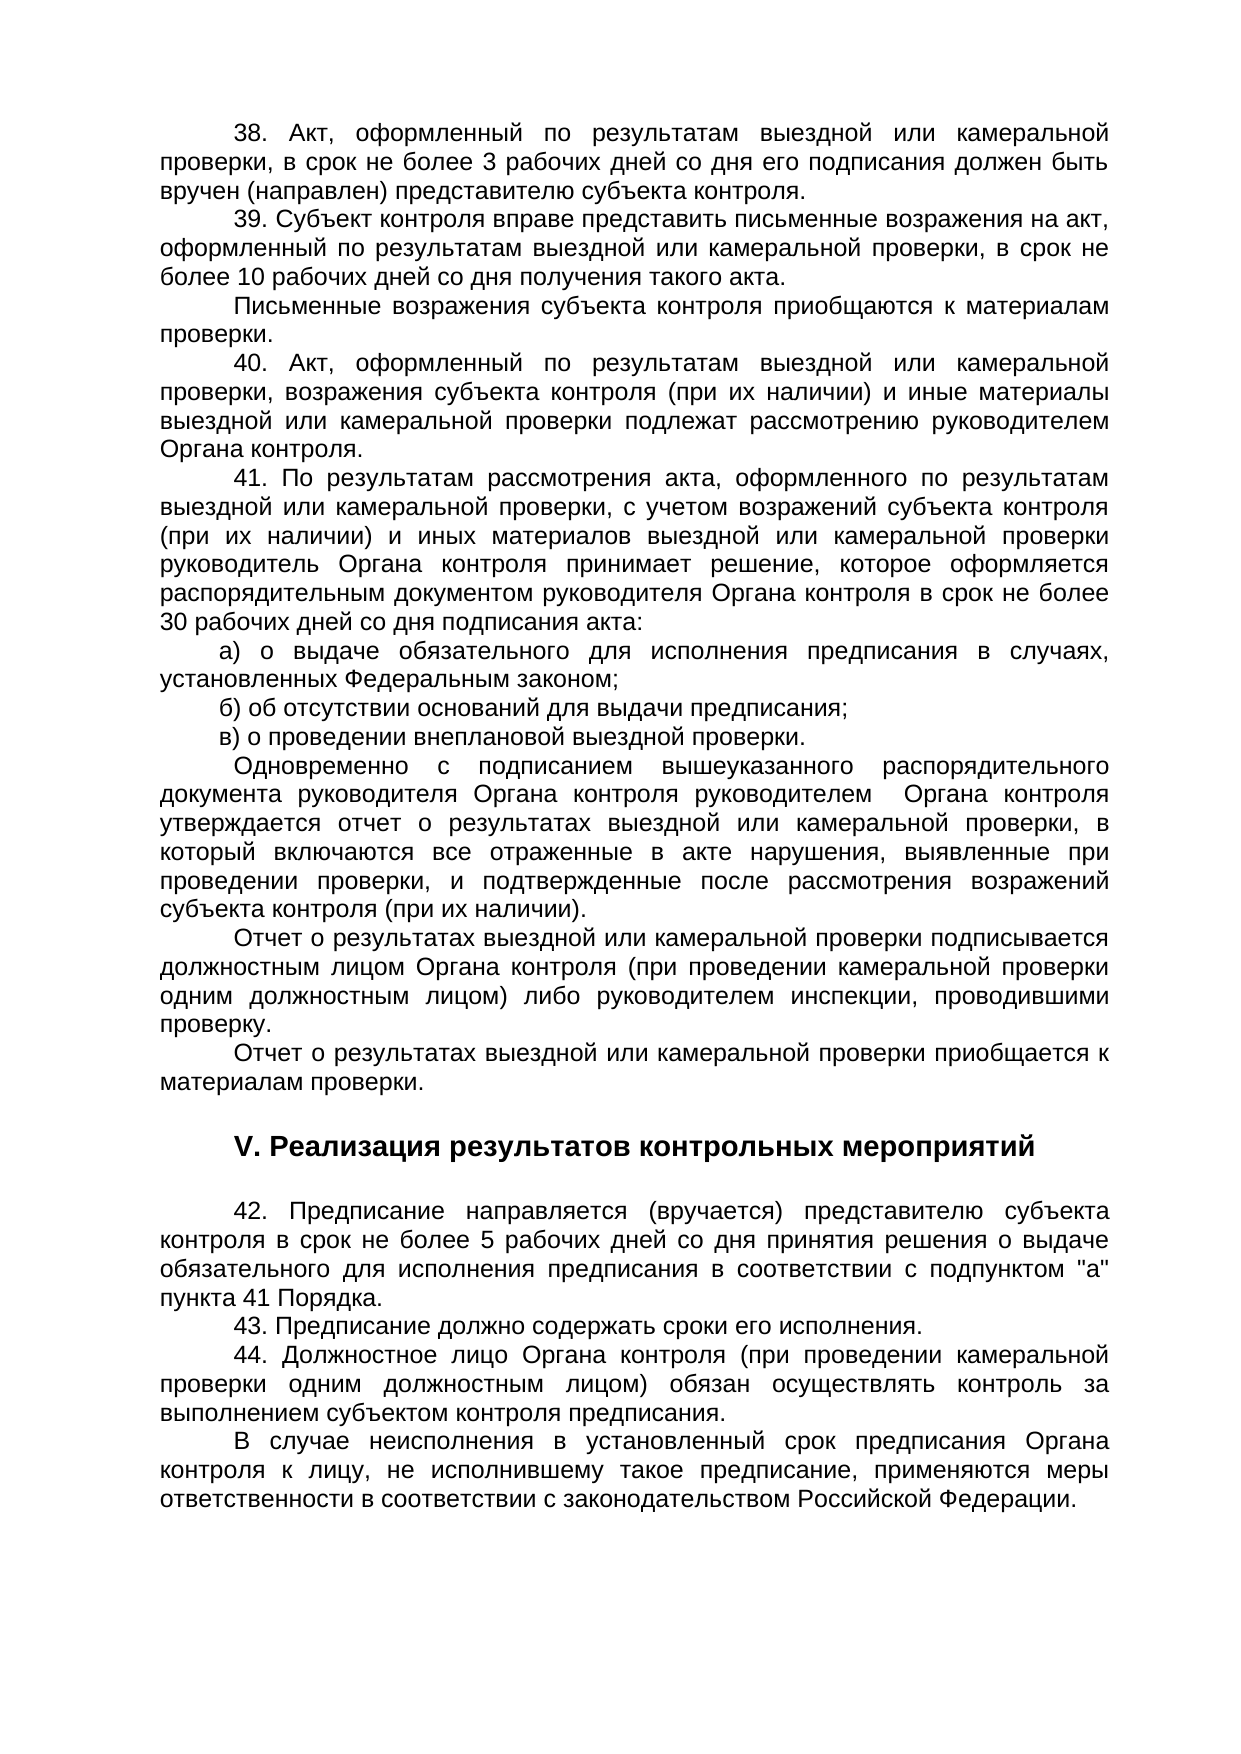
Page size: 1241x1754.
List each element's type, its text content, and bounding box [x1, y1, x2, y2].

text а) о выдаче обязательного для исполнения предписания в случаях, установленных Федеральным законом; [159, 636, 1110, 693]
text Одновременно с подписанием вышеуказанного распорядительного документа руководителя Органа контроля руководителем Органа контроля утверждается отчет о результатах выездной или камеральной проверки, в который включаются все отраженные в акте нарушения, выявленные при проведении проверки, и подтвержденные после рассмотрения возражений субъекта контроля (при их наличии). [159, 751, 1110, 923]
text V. Реализация результатов контрольных мероприятий [159, 1129, 1110, 1163]
text 38. Акт, оформленный по результатам выездной или камеральной проверки, в срок не более 3 рабочих дней со дня его подписания должен быть вручен (направлен) представителю субъекта контроля. [159, 118, 1110, 204]
text 44. Должностное лицо Органа контроля (при проведении камеральной проверки одним должностным лицом) обязан осуществлять контроль за выполнением субъектом контроля предписания. [159, 1340, 1110, 1426]
text 40. Акт, оформленный по результатам выездной или камеральной проверки, возражения субъекта контроля (при их наличии) и иные материалы выездной или камеральной проверки подлежат рассмотрению руководителем Органа контроля. [159, 348, 1110, 463]
text Отчет о результатах выездной или камеральной проверки подписывается должностным лицом Органа контроля (при проведении камеральной проверки одним должностным лицом) либо руководителем инспекции, проводившими проверку. [159, 923, 1110, 1038]
text Отчет о результатах выездной или камеральной проверки приобщается к материалам проверки. [159, 1038, 1110, 1096]
text 39. Субъект контроля вправе представить письменные возражения на акт, оформленный по результатам выездной или камеральной проверки, в срок не более 10 рабочих дней со дня получения такого акта. [159, 204, 1110, 291]
text Письменные возражения субъекта контроля приобщаются к материалам проверки. [159, 291, 1110, 348]
text 43. Предписание должно содержать сроки его исполнения. [159, 1311, 1110, 1340]
text 41. По результатам рассмотрения акта, оформленного по результатам выездной или камеральной проверки, с учетом возражений субъекта контроля (при их наличии) и иных материалов выездной или камеральной проверки руководитель Органа контроля принимает решение, которое оформляется распорядительным документом руководителя Органа контроля в срок не более 30 рабочих дней со дня подписания акта: [159, 463, 1110, 636]
text 42. Предписание направляется (вручается) представителю субъекта контроля в срок не более 5 рабочих дней со дня принятия решения о выдаче обязательного для исполнения предписания в соответствии с подпунктом "а" пункта 41 Порядка. [159, 1196, 1110, 1311]
text в) о проведении внеплановой выездной проверки. [159, 722, 1110, 751]
text б) об отсутствии оснований для выдачи предписания; [159, 693, 1110, 722]
text В случае неисполнения в установленный срок предписания Органа контроля к лицу, не исполнившему такое предписание, применяются меры ответственности в соответствии с законодательством Российской Федерации. [159, 1426, 1110, 1512]
